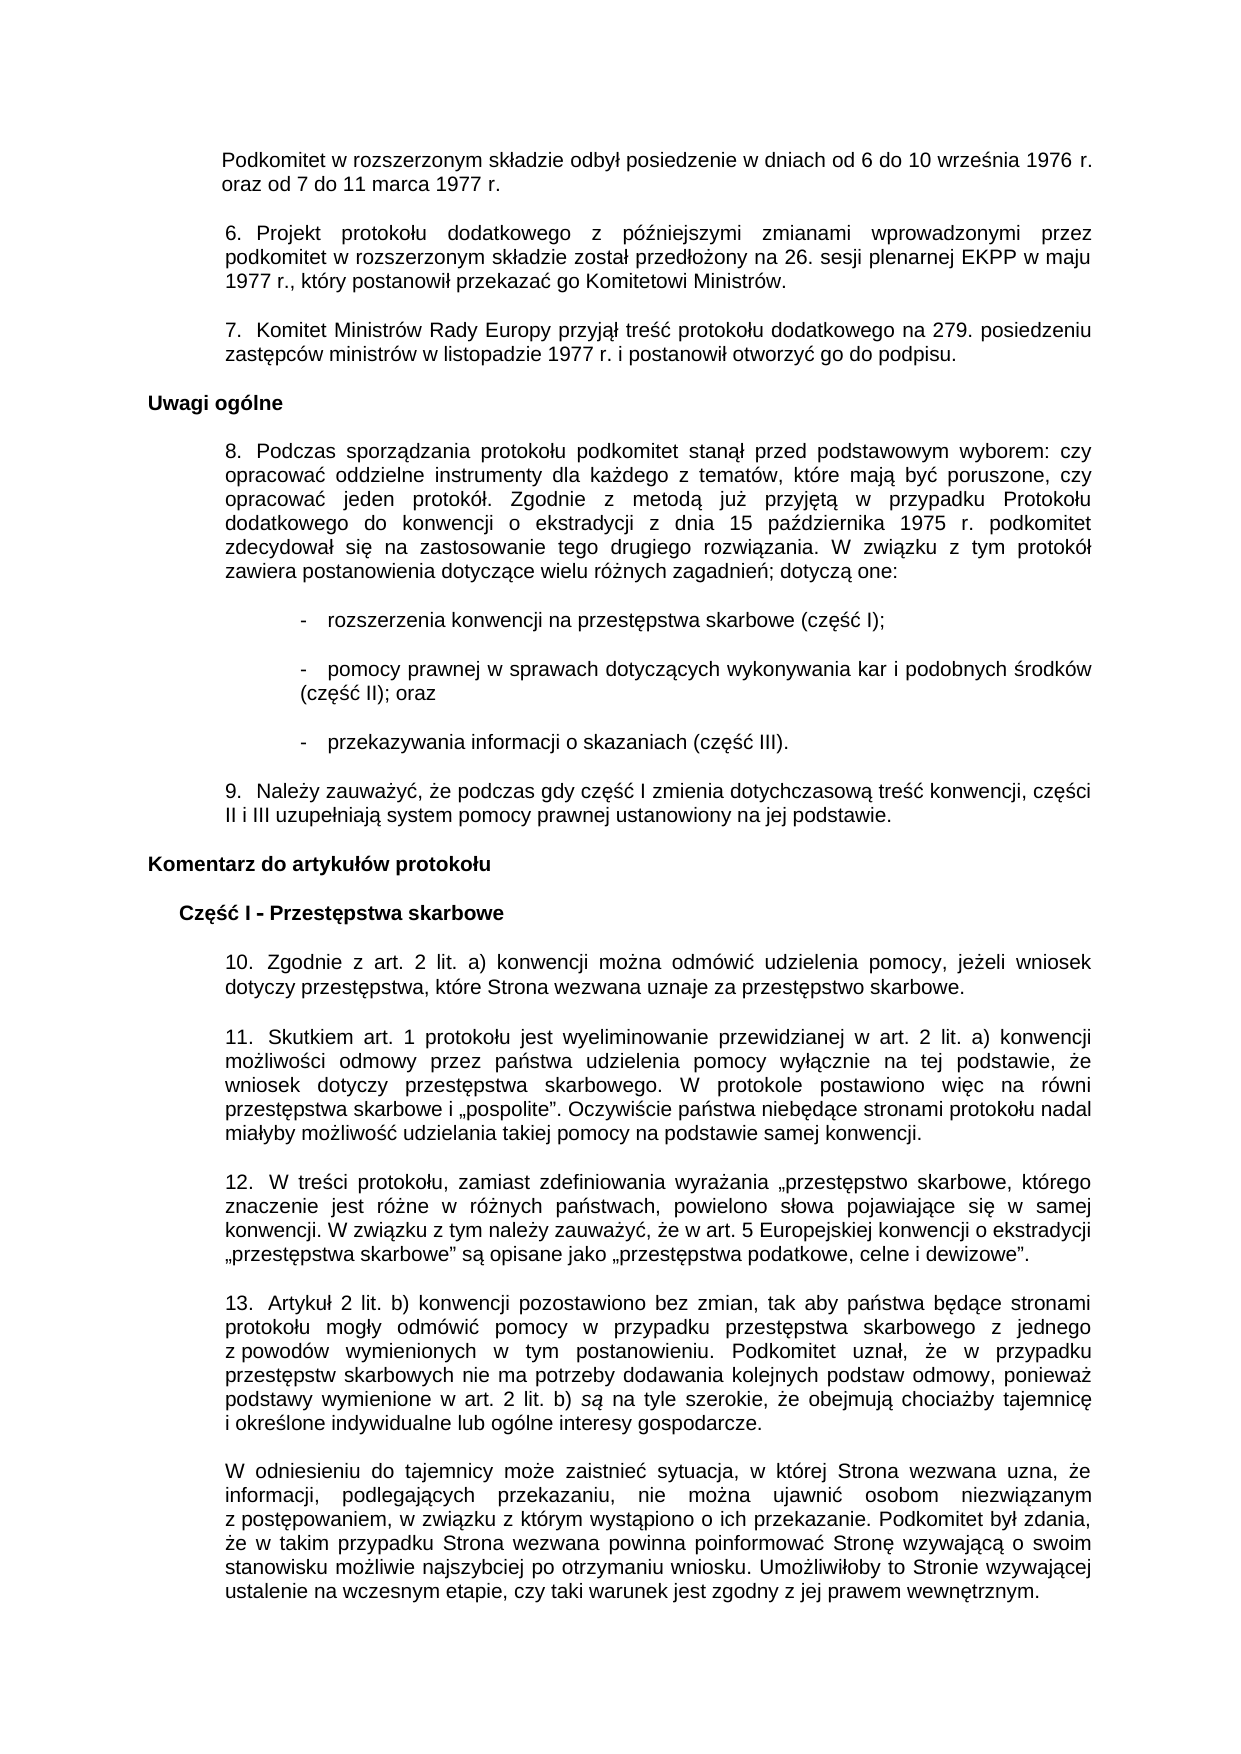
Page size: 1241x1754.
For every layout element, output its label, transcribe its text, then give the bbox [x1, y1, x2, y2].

list Zgodnie z art. 2 lit. a) konwencji można odmówić udzielenia pomocy, jeżeli wniosek dotyczy przestępstwa, które Strona wezwana uznaje za przestępstwo skarbowe. [225, 950, 1093, 999]
text Część I Przestępstwa skarbowe [148, 901, 1093, 925]
list pomocy prawnej w sprawach dotyczących wykonywania kar i podobnych środków (część II); oraz [300, 657, 1093, 705]
text Uwagi ogólne [148, 390, 1093, 414]
list Komitet Ministrów Rady Europy przyjął treść protokołu dodatkowego na 279. posiedzeniu zastępców ministrów w listopadzie 1977 r. i postanowił otworzyć go do podpisu. [225, 317, 1093, 365]
list Artykuł 2 lit. b) konwencji pozostawiono bez zmian, tak aby państwa będące stronami protokołu mogły odmówić pomocy w przypadku przestępstwa skarbowego z jednego z powodów wymienionych w tym postanowieniu. Podkomitet uznał, że w przypadku przestępstw skarbowych nie ma potrzeby dodawania kolejnych podstaw odmowy, ponieważ podstawy wymienione w art. 2 lit. b) są na tyle szerokie, że obejmują chociażby tajemnicę i określone indywidualne lub ogólne interesy gospodarcze. [225, 1291, 1093, 1434]
list Skutkiem art. 1 protokołu jest wyeliminowanie przewidzianej w art. 2 lit. a) konwencji możliwości odmowy przez państwa udzielenia pomocy wyłącznie na tej podstawie, że wniosek dotyczy przestępstwa skarbowego. W protokole postawiono więc na równi przestępstwa skarbowe i „pospolite”. Oczywiście państwa niebędące stronami protokołu nadal miałyby możliwość udzielania takiej pomocy na podstawie samej konwencji. [225, 1025, 1093, 1145]
list Projekt protokołu dodatkowego z późniejszymi zmianami wprowadzonymi przez podkomitet w rozszerzonym składzie został przedłożony na 26. sesji plenarnej EKPP w maju 1977 r., który postanowił przekazać go Komitetowi Ministrów. [225, 221, 1093, 292]
list W treści protokołu, zamiast zdefiniowania wyrażania „przestępstwo skarbowe, którego znaczenie jest różne w różnych państwach, powielono słowa pojawiające się w samej konwencji. W związku z tym należy zauważyć, że w art. 5 Europejskiej konwencji o ekstradycji „przestępstwa skarbowe” są opisane jako „przestępstwa podatkowe, celne i dewizowe”. [225, 1170, 1093, 1266]
list Należy zauważyć, że podczas gdy część I zmienia dotychczasową treść konwencji, części II i III uzupełniają system pomocy prawnej ustanowiony na jej podstawie. [225, 779, 1093, 827]
text Podkomitet w rozszerzonym składzie odbył posiedzenie w dniach od 6 do 10 września 1976 r. oraz od 7 do 11 marca 1977 r. [221, 148, 1093, 196]
text W odniesieniu do tajemnicy może zaistnieć sytuacja, w której Strona wezwana uzna, że informacji, podlegających przekazaniu, nie można ujawnić osobom niezwiązanym z postępowaniem, w związku z którym wystąpiono o ich przekazanie. Podkomitet był zdania, że w takim przypadku Strona wezwana powinna poinformować Stronę wzywającą o swoim stanowisku możliwie najszybciej po otrzymaniu wniosku. Umożliwiłoby to Stronie wzywającej ustalenie na wczesnym etapie, czy taki warunek jest zgodny z jej prawem wewnętrznym. [225, 1459, 1093, 1603]
list Podczas sporządzania protokołu podkomitet stanął przed podstawowym wyborem: czy opracować oddzielne instrumenty dla każdego z tematów, które mają być poruszone, czy opracować jeden protokół. Zgodnie z metodą już przyjętą w przypadku Protokołu dodatkowego do konwencji o ekstradycji z dnia 15 października 1975 r. podkomitet zdecydował się na zastosowanie tego drugiego rozwiązania. W związku z tym protokół zawiera postanowienia dotyczące wielu różnych zagadnień; dotyczą one: [225, 439, 1093, 583]
list przekazywania informacji o skazaniach (część III). [300, 730, 1093, 754]
list rozszerzenia konwencji na przestępstwa skarbowe (część I); [300, 608, 1093, 632]
text Komentarz do artykułów protokołu [148, 852, 1093, 876]
